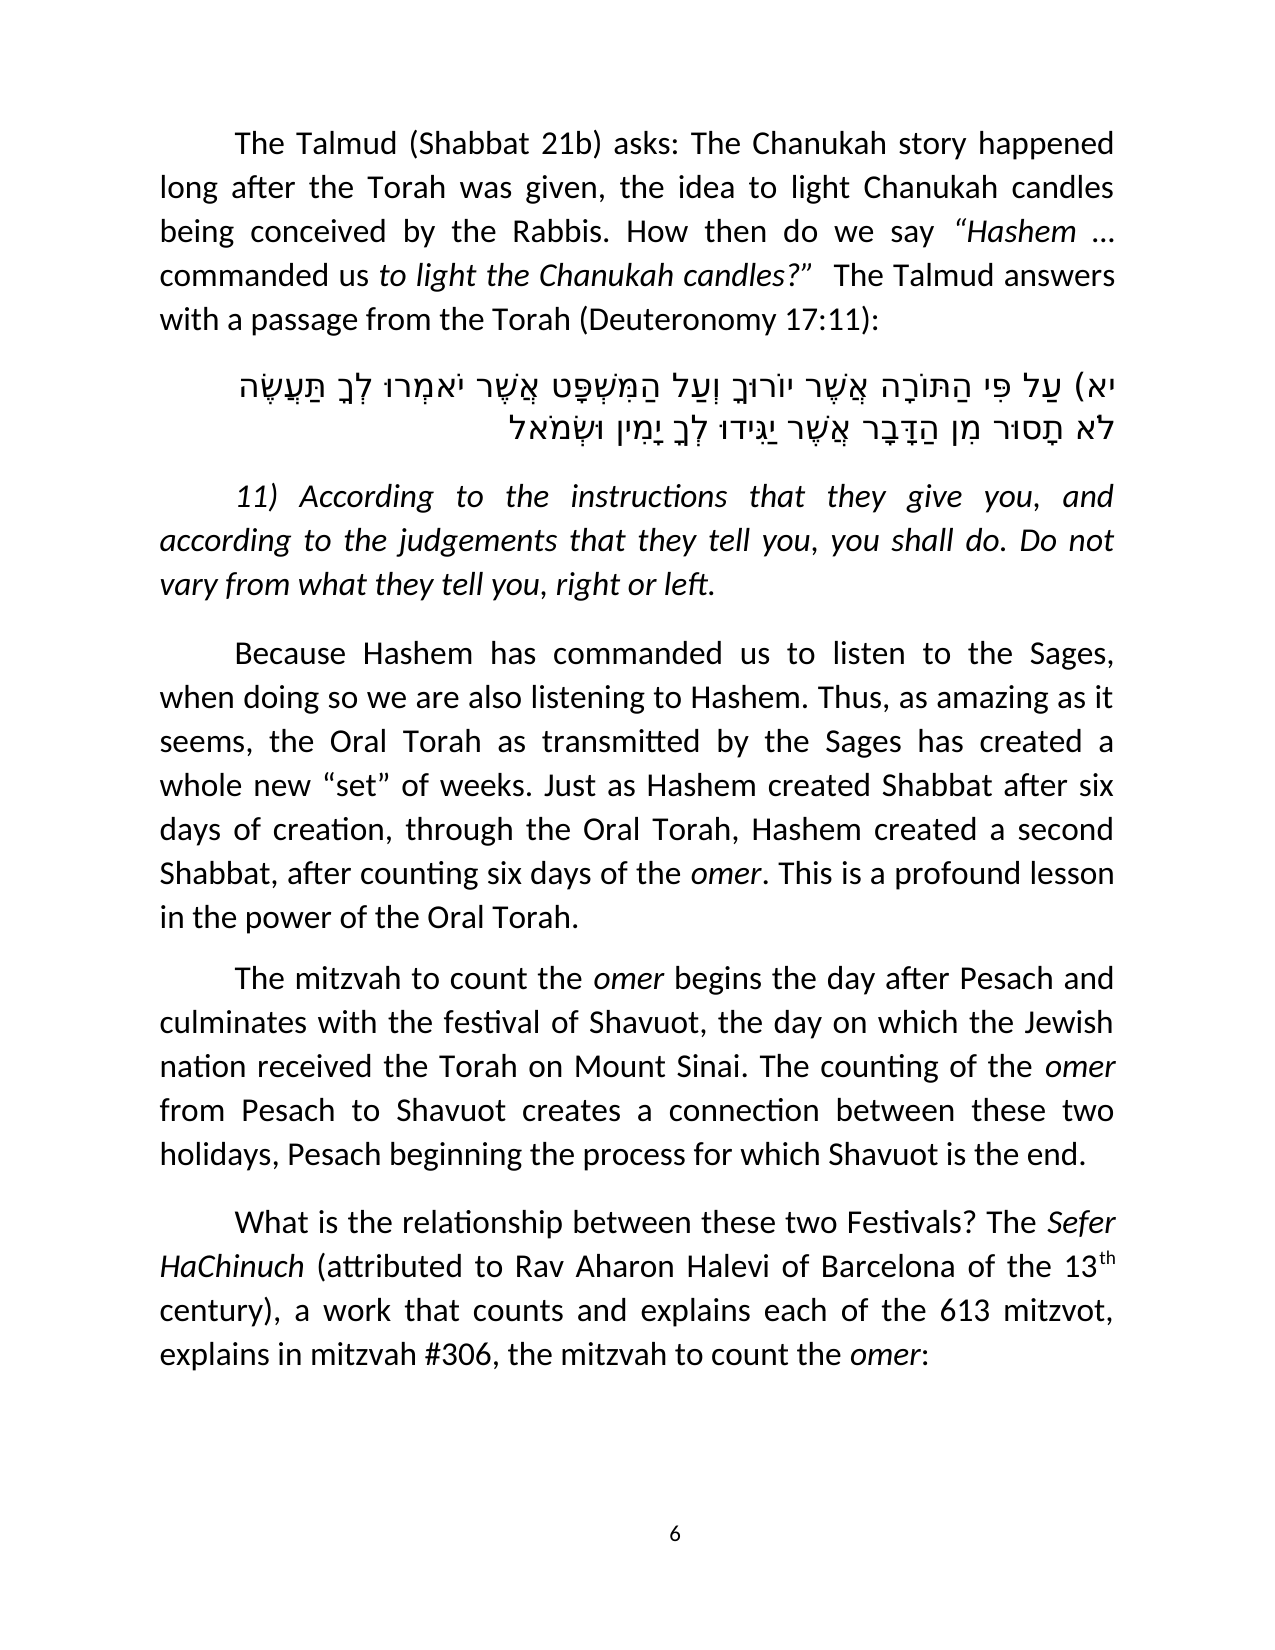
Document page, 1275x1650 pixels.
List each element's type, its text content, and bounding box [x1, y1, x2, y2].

text יא) עַל פִּי הַתּוֹרָה אֲשֶׁר יוֹרוּךָ וְעַל הַמִּשְׁפָּט אֲשֶׁר יֹאמְרוּ לְךָ תַּעֲשֶׂה לֹא תָסוּר מִן הַדָּבָר אֲשֶׁר יַגִּידוּ לְךָ יָמִין וּשְׂמֹאל [159, 367, 1116, 447]
text The Talmud (Shabbat 21b) asks: The Chanukah story happened long after the Torah was given, the idea to light Chanukah candles being conceived by the Rabbis. How then do we say “Hashem … commanded us to light the Chanukah candles?” The Talmud answers with a passage from the Torah (Deuteronomy 17:11): [159, 122, 1116, 338]
text 11) According to the instructions that they give you, and according to the judgements that they tell you, you shall do. Do not vary from what they tell you, right or left. [159, 475, 1116, 604]
text Because Hashem has commanded us to listen to the Sages, when doing so we are also listening to Hashem. Thus, as amazing as it seems, the Oral Torah as transmitted by the Sages has created a whole new “set” of weeks. Just as Hashem created Shabbat after six days of creation, through the Oral Torah, Hashem created a second Shabbat, after counting six days of the omer. This is a profound lesson in the power of the Oral Torah. [159, 632, 1116, 937]
text What is the relationship between these two Festivals? The Sefer HaChinuch (attributed to Rav Aharon Halevi of Barcelona of the 13th century), a work that counts and explains each of the 613 mitzvot, explains in mitzvah #306, the mitzvah to count the omer: [159, 1201, 1116, 1374]
text The mitzvah to count the omer begins the day after Pesach and culminates with the festival of Shavuot, the day on which the Jewish nation received the Torah on Mount Sinai. The counting of the omer from Pesach to Shavuot creates a connection between these two holidays, Pesach beginning the process for which Shavuot is the end. [159, 957, 1116, 1173]
